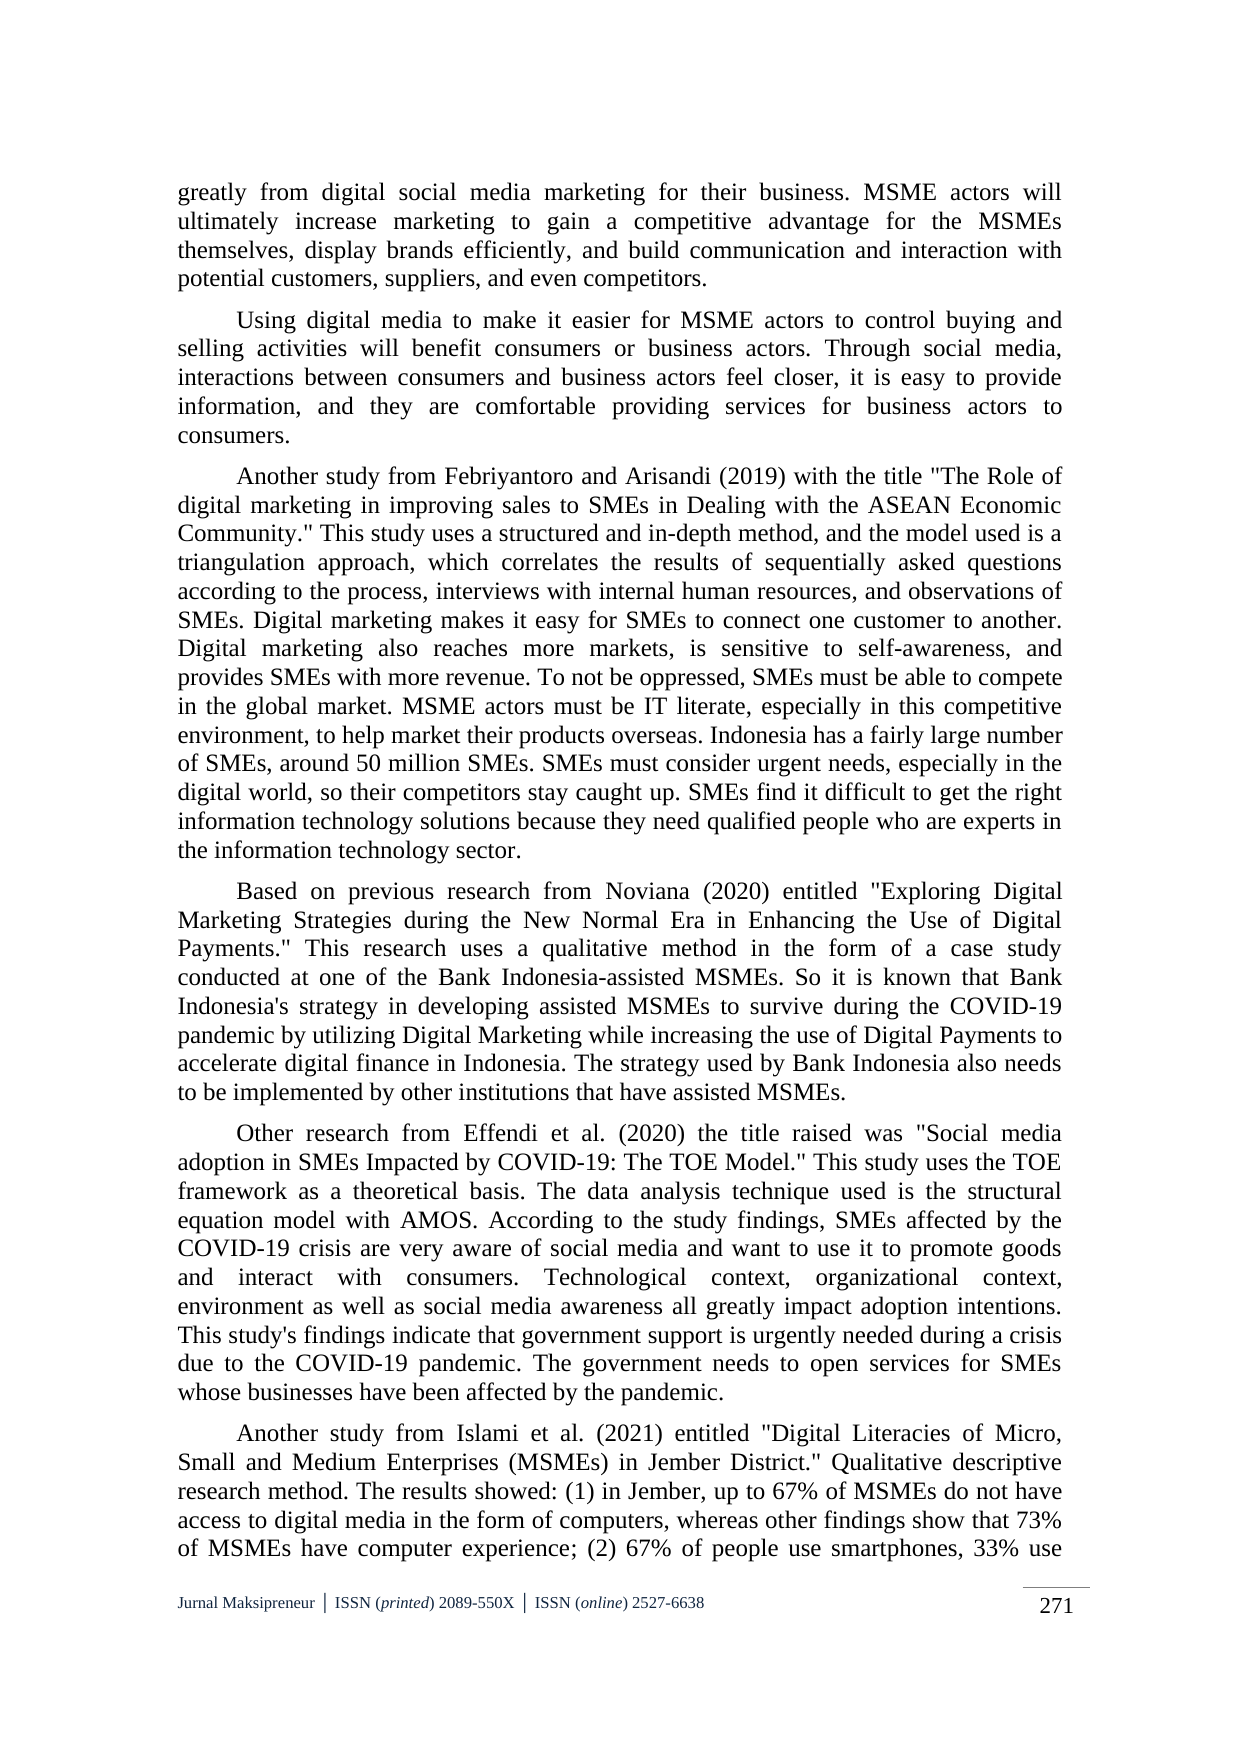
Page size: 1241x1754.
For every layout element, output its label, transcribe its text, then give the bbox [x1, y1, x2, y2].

text Another study from Febriyantoro and Arisandi (2019) with the title "The Role of digital marketing in improving sales to SMEs in Dealing with the ASEAN Economic Community." This study uses a structured and in-depth method, and the model used is a triangulation approach, which correlates the results of sequentially asked questions according to the process, interviews with internal human resources, and observations of SMEs. Digital marketing makes it easy for SMEs to connect one customer to another. Digital marketing also reaches more markets, is sensitive to self-awareness, and provides SMEs with more revenue. To not be oppressed, SMEs must be able to compete in the global market. MSME actors must be IT literate, especially in this competitive environment, to help market their products overseas. Indonesia has a fairly large number of SMEs, around 50 million SMEs. SMEs must consider urgent needs, especially in the digital world, so their competitors stay caught up. SMEs find it difficult to get the right information technology solutions because they need qualified people who are experts in the information technology sector. [177, 461, 1063, 863]
text Other research from Effendi et al. (2020) the title raised was "Social media adoption in SMEs Impacted by COVID-19: The TOE Model." This study uses the TOE framework as a theoretical basis. The data analysis technique used is the structural equation model with AMOS. According to the study findings, SMEs affected by the COVID-19 crisis are very aware of social media and want to use it to promote goods and interact with consumers. Technological context, organizational context, environment as well as social media awareness all greatly impact adoption intentions. This study's findings indicate that government support is urgently needed during a crisis due to the COVID-19 pandemic. The government needs to open services for SMEs whose businesses have been affected by the pandemic. [177, 1118, 1063, 1406]
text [177, 177, 1063, 292]
text Based on previous research from Noviana (2020) entitled "Exploring Digital Marketing Strategies during the New Normal Era in Enhancing the Use of Digital Payments." This research uses a qualitative method in the form of a case study conducted at one of the Bank Indonesia-assisted MSMEs. So it is known that Bank Indonesia's strategy in developing assisted MSMEs to survive during the COVID-19 pandemic by utilizing Digital Marketing while increasing the use of Digital Payments to accelerate digital finance in Indonesia. The strategy used by Bank Indonesia also needs to be implemented by other institutions that have assisted MSMEs. [177, 876, 1063, 1106]
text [177, 1418, 1063, 1562]
text Using digital media to make it easier for MSME actors to control buying and selling activities will benefit consumers or business actors. Through social media, interactions between consumers and business actors feel closer, it is easy to provide information, and they are comfortable providing services for business actors to consumers. [177, 305, 1063, 448]
